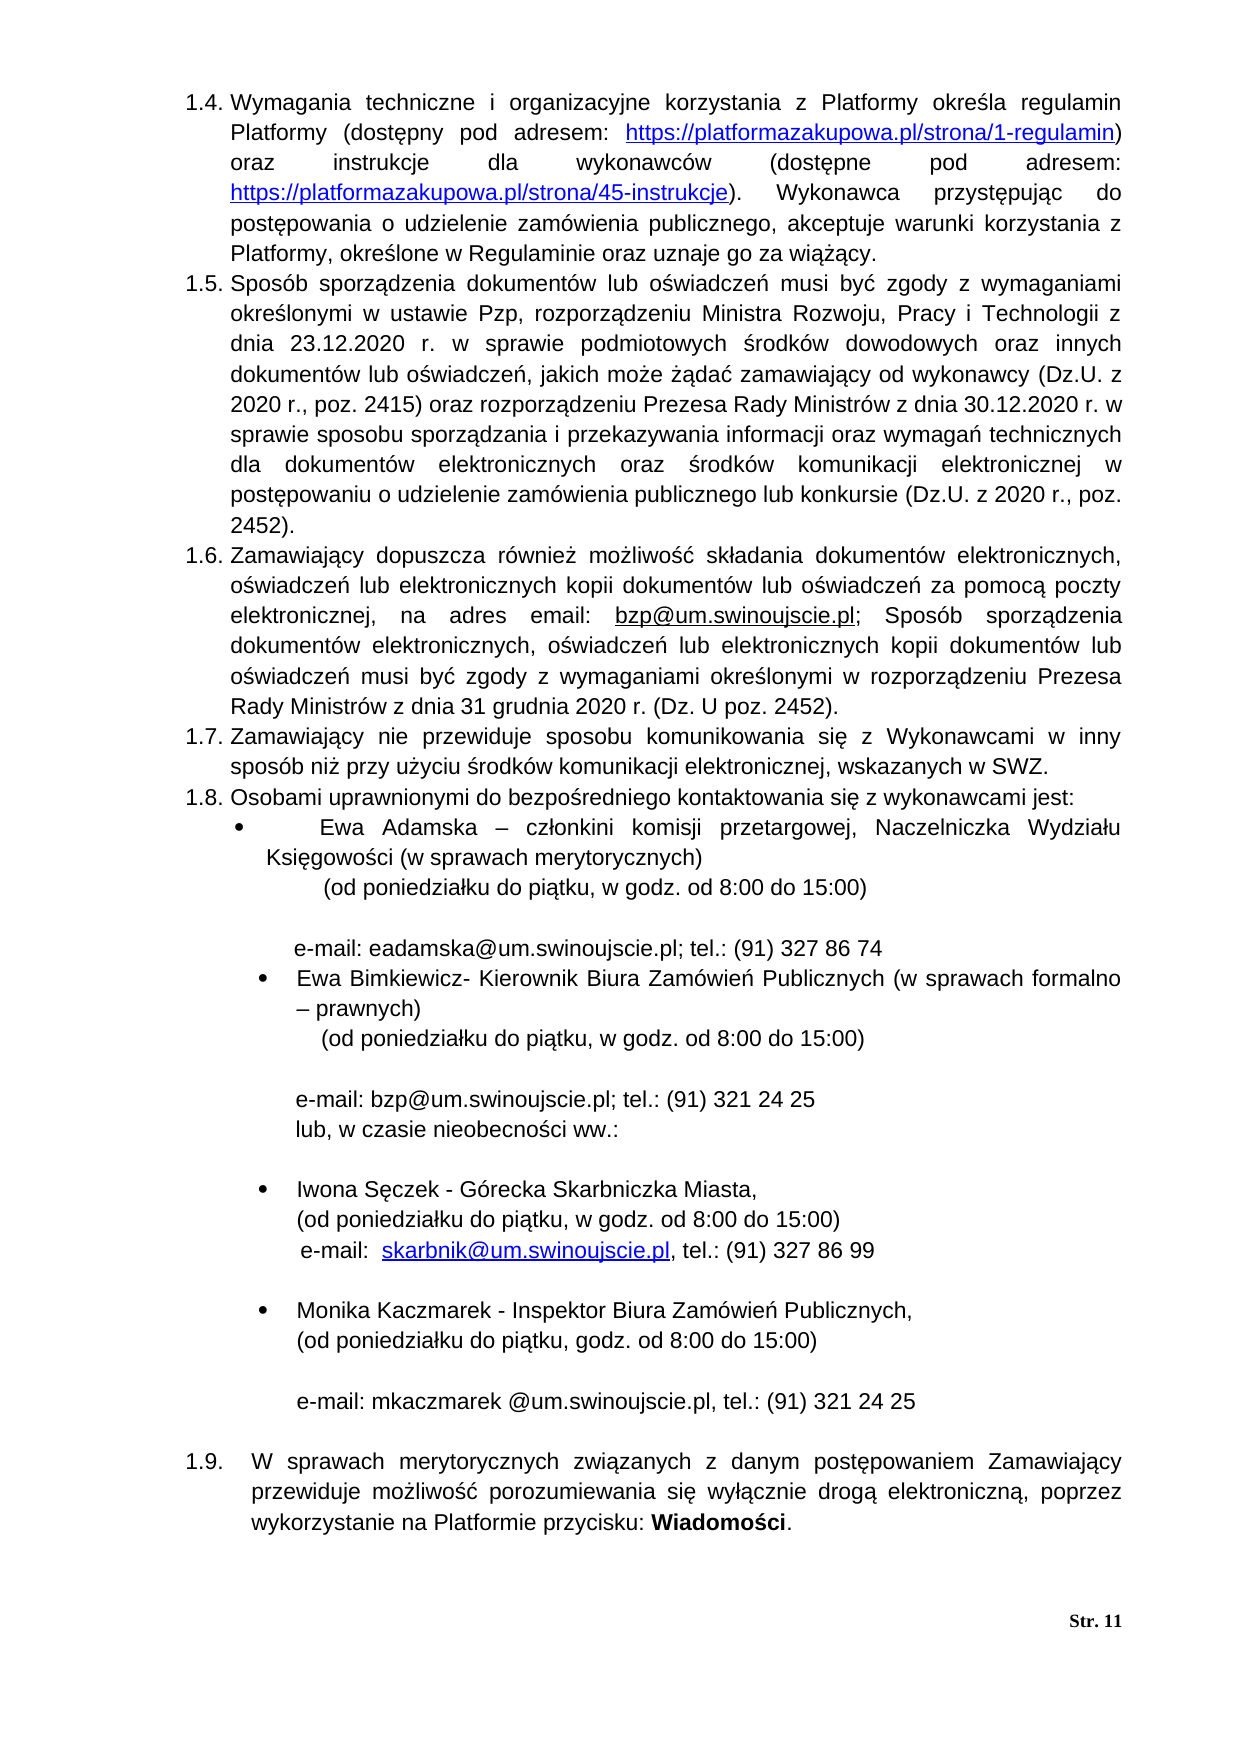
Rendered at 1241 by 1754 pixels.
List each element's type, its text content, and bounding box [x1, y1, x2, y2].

list Osobami uprawnionymi do bezpośredniego kontaktowania się z wykonawcami jest: [185, 783, 1122, 810]
list lub, w czasie nieobecności ww.: [295, 1116, 1122, 1142]
list e-mail: bzp@um.swinoujscie.pl; tel.: (91) 321 24 25 [295, 1086, 1122, 1112]
text (od poniedziałku do piątku, w godz. od 8:00 do 15:00) [266, 874, 1122, 900]
list Wymagania techniczne i organizacyjne korzystania z Platformy określa regulamin Platformy (dostępny pod adresem: https://platformazakupowa.pl/strona/1-regulamin) oraz instrukcje dla wykonawców (dostępne pod adresem: https://platformazakupowa.pl/strona/45-instrukcje). Wykonawca przystępując do postępowania o udzielenie zamówienia publicznego, akceptuje warunki korzystania z Platformy, określone w Regulaminie oraz uznaje go za wiążący. [185, 89, 1122, 266]
list e-mail: mkaczmarek @um.swinoujscie.pl, tel.: (91) 321 24 25 [296, 1388, 1122, 1414]
list (od poniedziałku do piątku, w godz. od 8:00 do 15:00) [295, 1025, 1122, 1051]
list Ewa Bimkiewicz- Kierownik Biura Zamówień Publicznych (w sprawach formalno – prawnych) [259, 965, 1122, 1021]
list Ewa Adamska – członkini komisji przetargowej, Naczelniczka Wydziału Księgowości (w sprawach merytorycznych) [235, 814, 1122, 870]
text e-mail: eadamska@um.swinoujscie.pl; tel.: (91) 327 86 74 [236, 934, 1122, 961]
list (od poniedziałku do piątku, godz. od 8:00 do 15:00) [296, 1327, 1122, 1353]
list Monika Kaczmarek - Inspektor Biura Zamówień Publicznych, [259, 1297, 1122, 1323]
list Zamawiający dopuszcza również możliwość składania dokumentów elektronicznych, oświadczeń lub elektronicznych kopii dokumentów lub oświadczeń za pomocą poczty elektronicznej, na adres email: bzp@um.swinoujscie.pl; Sposób sporządzenia dokumentów elektronicznych, oświadczeń lub elektronicznych kopii dokumentów lub oświadczeń musi być zgody z wymaganiami określonymi w rozporządzeniu Prezesa Rady Ministrów z dnia 31 grudnia 2020 r. (Dz. U poz. 2452). [185, 542, 1122, 719]
text e-mail: skarbnik@um.swinoujscie.pl, tel.: (91) 327 86 99 [236, 1237, 1122, 1263]
list (od poniedziałku do piątku, w godz. od 8:00 do 15:00) [296, 1206, 1122, 1233]
list Iwona Sęczek - Górecka Skarbniczka Miasta, [259, 1176, 1122, 1202]
list Sposób sporządzenia dokumentów lub oświadczeń musi być zgody z wymaganiami określonymi w ustawie Pzp, rozporządzeniu Ministra Rozwoju, Pracy i Technologii z dnia 23.12.2020 r. w sprawie podmiotowych środków dowodowych oraz innych dokumentów lub oświadczeń, jakich może żądać zamawiający od wykonawcy (Dz.U. z 2020 r., poz. 2415) oraz rozporządzeniu Prezesa Rady Ministrów z dnia 30.12.2020 r. w sprawie sposobu sporządzania i przekazywania informacji oraz wymagań technicznych dla dokumentów elektronicznych oraz środków komunikacji elektronicznej w postępowaniu o udzielenie zamówienia publicznego lub konkursie (Dz.U. z 2020 r., poz. 2452). [185, 270, 1122, 538]
list W sprawach merytorycznych związanych z danym postępowaniem Zamawiający przewiduje możliwość porozumiewania się wyłącznie drogą elektroniczną, poprzez wykorzystanie na Platformie przycisku: Wiadomości. [185, 1448, 1122, 1535]
list Zamawiający nie przewiduje sposobu komunikowania się z Wykonawcami w inny sposób niż przy użyciu środków komunikacji elektronicznej, wskazanych w SWZ. [185, 723, 1122, 779]
